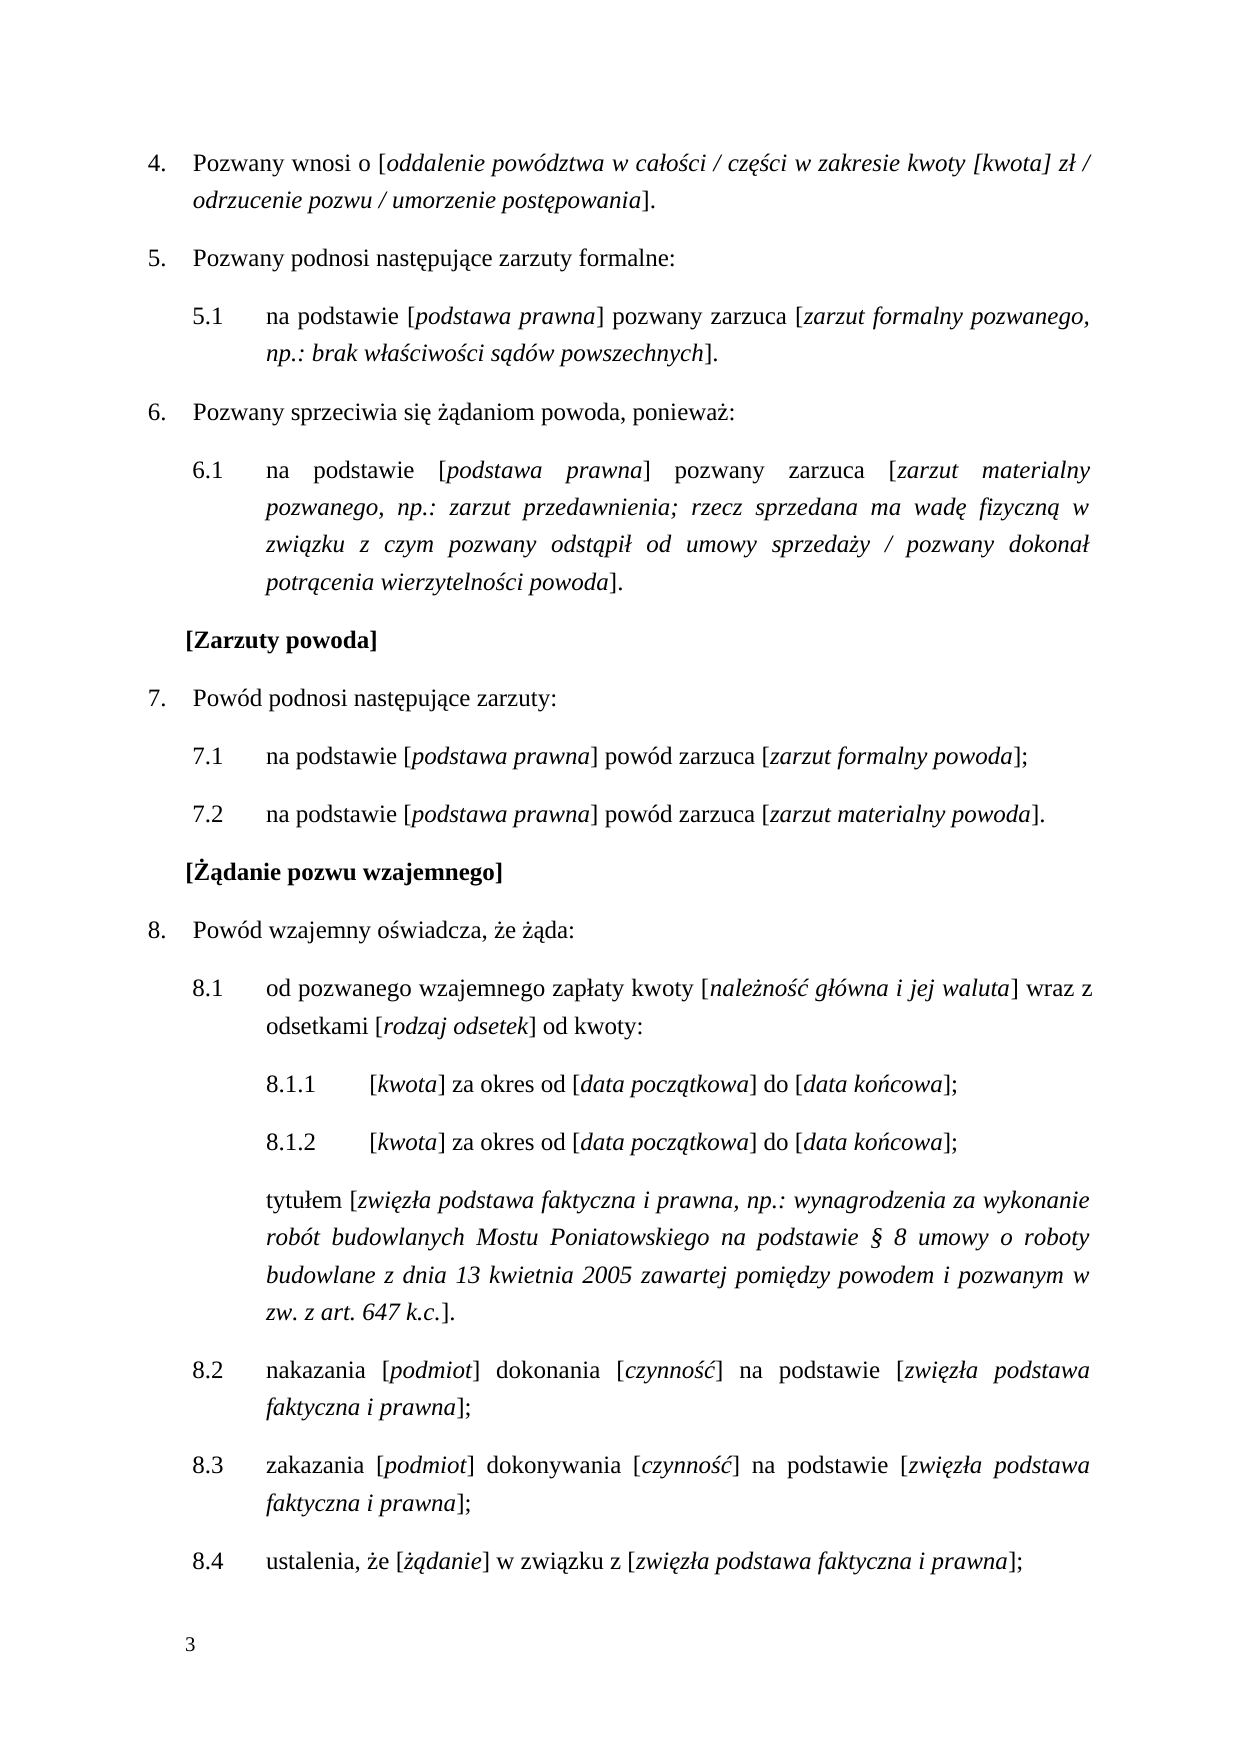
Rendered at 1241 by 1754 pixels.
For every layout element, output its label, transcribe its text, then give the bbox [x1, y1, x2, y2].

text Powód wzajemny oświadcza, że żąda: [148, 915, 1093, 944]
text na podstawie [podstawa prawna] pozwany zarzuca [zarzut formalny pozwanego, np.: brak właściwości sądów powszechnych]. [192, 301, 1093, 367]
text Powód podnosi następujące zarzuty: [148, 683, 1093, 712]
text Pozwany sprzeciwia się żądaniom powoda, ponieważ: [148, 397, 1093, 425]
text od pozwanego wzajemnego zapłaty kwoty [należność główna i jej waluta] wraz z odsetkami [rodzaj odsetek] od kwoty: [192, 973, 1093, 1039]
subtitle [Zarzuty powoda] [185, 625, 1093, 653]
text Pozwany podnosi następujące zarzuty formalne: [148, 243, 1093, 272]
text na podstawie [podstawa prawna] powód zarzuca [zarzut formalny powoda]; [192, 741, 1093, 770]
subtitle [Żądanie pozwu wzajemnego] [185, 857, 1093, 886]
text zakazania [podmiot] dokonywania [czynność] na podstawie [zwięzła podstawa faktyczna i prawna]; [192, 1451, 1093, 1517]
text Pozwany wnosi o [oddalenie powództwa w całości / części w zakresie kwoty [kwota] zł / odrzucenie pozwu / umorzenie postępowania]. [148, 148, 1093, 214]
text nakazania [podmiot] dokonania [czynność] na podstawie [zwięzła podstawa faktyczna i prawna]; [192, 1355, 1093, 1421]
text [kwota] za okres od [data początkowa] do [data końcowa]; [266, 1127, 1093, 1156]
text na podstawie [podstawa prawna] powód zarzuca [zarzut materialny powoda]. [192, 799, 1093, 828]
text na podstawie [podstawa prawna] pozwany zarzuca [zarzut materialny pozwanego, np.: zarzut przedawnienia; rzecz sprzedana ma wadę fizyczną w związku z czym pozwany odstąpił od umowy sprzedaży / pozwany dokonał potrącenia wierzytelności powoda]. [192, 455, 1093, 595]
text tytułem [zwięzła podstawa faktyczna i prawna, np.: wynagrodzenia za wykonanie robót budowlanych Mostu Poniatowskiego na podstawie § 8 umowy o roboty budowlane z dnia 13 kwietnia 2005 zawartej pomiędzy powodem i pozwanym w zw. z art. 647 k.c.]. [266, 1185, 1093, 1326]
text ustalenia, że [żądanie] w związku z [zwięzła podstawa faktyczna i prawna]; [192, 1546, 1093, 1575]
text [kwota] za okres od [data początkowa] do [data końcowa]; [266, 1069, 1093, 1098]
